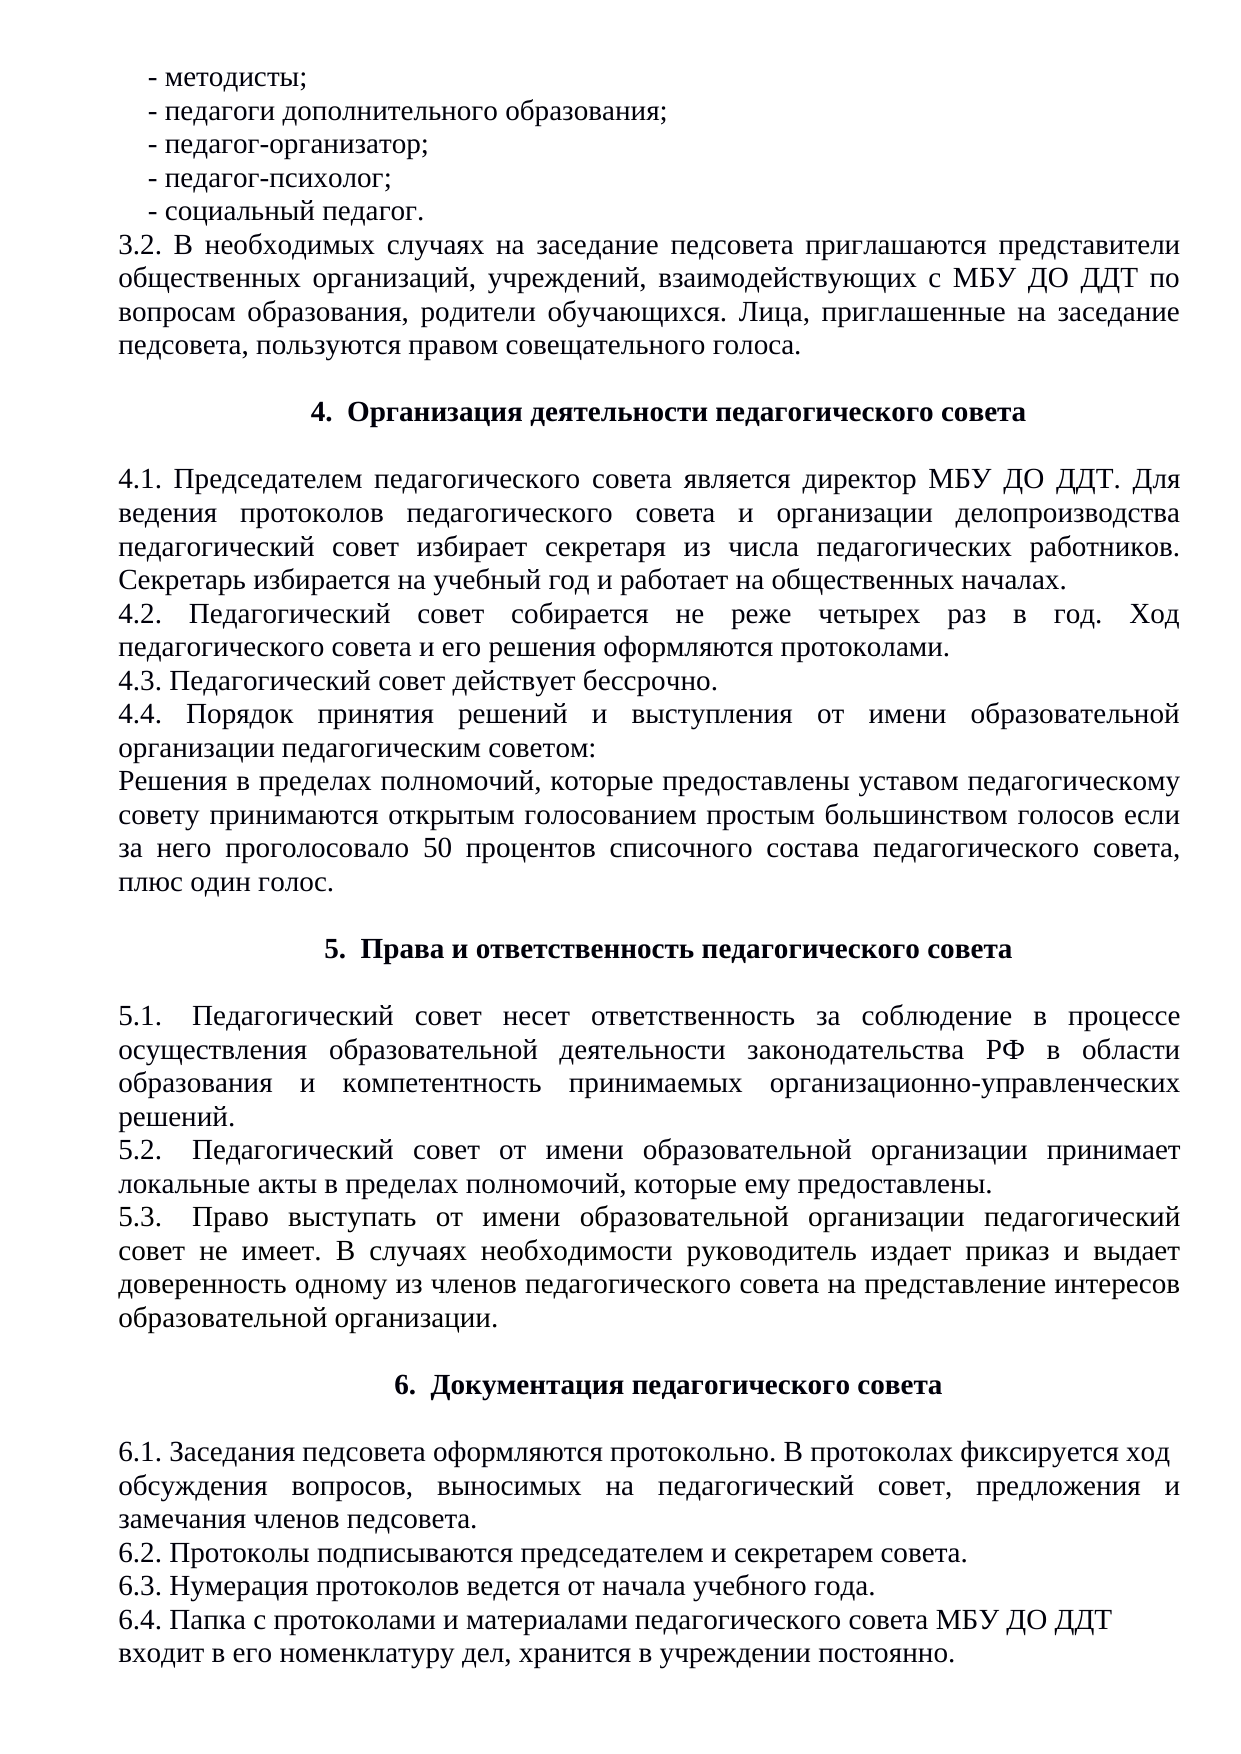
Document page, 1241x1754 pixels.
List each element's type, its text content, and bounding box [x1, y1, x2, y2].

text обсуждения вопросов, выносимых на педагогический совет, предложения и замечания членов педсовета. [118, 1468, 1181, 1535]
text 6.4. Папка с протоколами и материалами педагогического совета МБУ ДО ДДТ [118, 1602, 1181, 1636]
list Педагогический совет от имени образовательной организации принимает локальные акты в пределах полномочий, которые ему предоставлены. [118, 1132, 1181, 1199]
text - педагоги дополнительного образования; [148, 93, 1181, 126]
list Права и ответственность педагогического совета [156, 931, 1181, 965]
text - педагог-организатор; [148, 126, 1181, 160]
text 4.3. Педагогический совет действует бессрочно. [118, 663, 1181, 696]
text входит в его номенклатуру дел, хранится в учреждении постоянно. [118, 1636, 1181, 1669]
text 4.1. Председателем педагогического совета является директор МБУ ДО ДДТ. Для ведения протоколов педагогического совета и организации делопроизводства педагогический совет избирает секретаря из числа педагогических работников. Секретарь избирается на учебный год и работает на общественных началах. [118, 462, 1181, 596]
list Документация педагогического совета [156, 1367, 1181, 1401]
text 4.2. Педагогический совет собирается не реже четырех раз в год. Ход педагогического совета и его решения оформляются протоколами. [118, 596, 1181, 663]
text - педагог-психолог; [148, 160, 1181, 193]
text - социальный педагог. [148, 193, 1181, 227]
text 6.2. Протоколы подписываются председателем и секретарем совета. [118, 1535, 1181, 1568]
list Педагогический совет несет ответственность за соблюдение в процессе осуществления образовательной деятельности законодательства РФ в области образования и компетентность принимаемых организационно-управленческих решений. [118, 998, 1181, 1132]
text 6.3. Нумерация протоколов ведется от начала учебного года. [118, 1568, 1181, 1602]
text 3.2. В необходимых случаях на заседание педсовета приглашаются представители общественных организаций, учреждений, взаимодействующих с МБУ ДО ДДТ по вопросам образования, родители обучающихся. Лица, приглашенные на заседание педсовета, пользуются правом совещательного голоса. [118, 227, 1181, 361]
list Право выступать от имени образовательной организации педагогический совет не имеет. В случаях необходимости руководитель издает приказ и выдает доверенность одному из членов педагогического совета на представление интересов образовательной организации. [118, 1199, 1181, 1334]
text Решения в пределах полномочий, которые предоставлены уставом педагогическому совету принимаются открытым голосованием простым большинством голосов если за него проголосовало 50 процентов списочного состава педагогического совета, плюс один голос. [118, 763, 1181, 898]
list Организация деятельности педагогического совета [156, 394, 1181, 428]
text 6.1. Заседания педсовета оформляются протокольно. В протоколах фиксируется ход [118, 1434, 1181, 1468]
text - методисты; [148, 59, 1181, 93]
text 4.4. Порядок принятия решений и выступления от имени образовательной организации педагогическим советом: [118, 696, 1181, 763]
